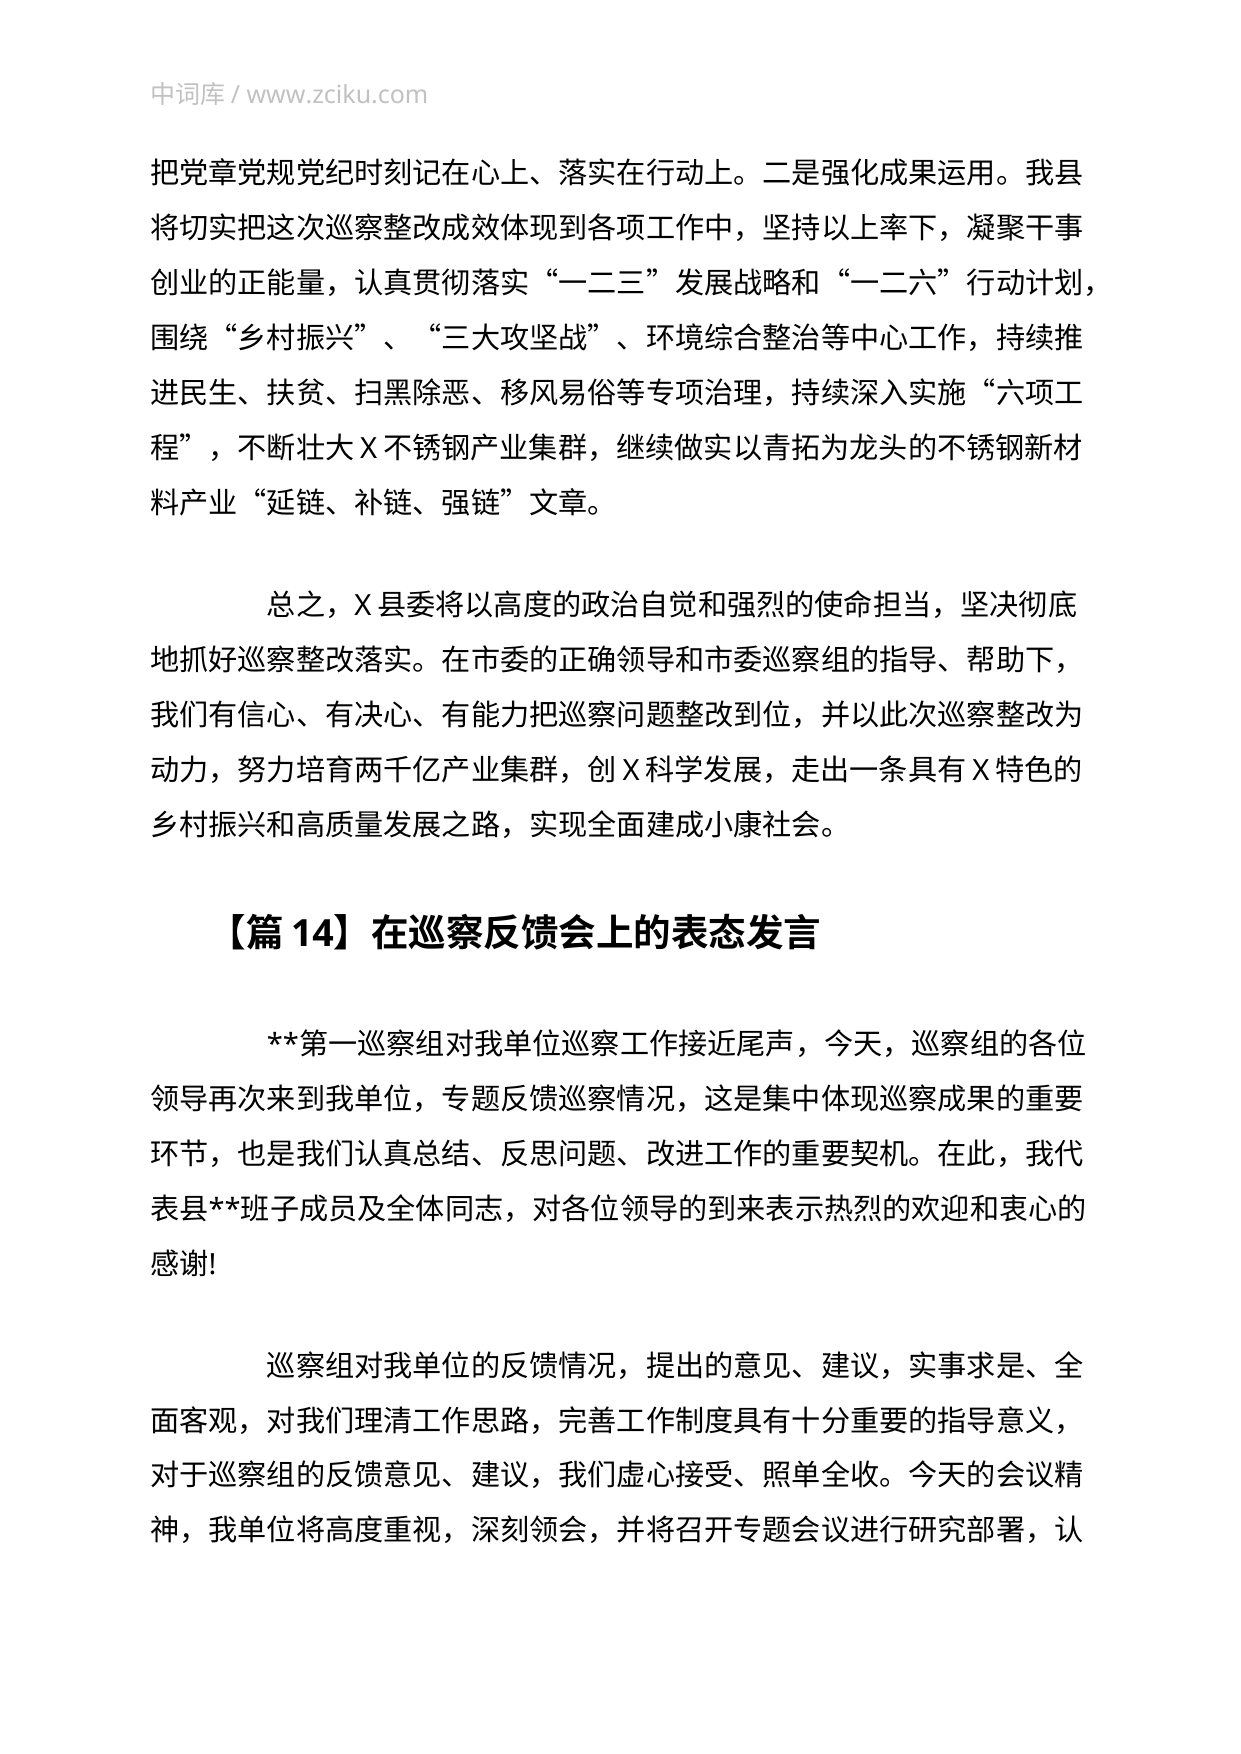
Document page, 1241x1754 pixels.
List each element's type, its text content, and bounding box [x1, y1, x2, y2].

text 总之，X县委将以高度的政治自觉和强烈的使命担当，坚决彻底地抓好巡察整改落实。在市委的正确领导和市委巡察组的指导、帮助下，我们有信心、有决心、有能力把巡察问题整改到位，并以此次巡察整改为动力，努力培育两千亿产业集群，创X科学发展，走出一条具有X特色的乡村振兴和高质量发展之路，实现全面建成小康社会。 [150, 581, 1090, 843]
text **第一巡察组对我单位巡察工作接近尾声，今天，巡察组的各位领导再次来到我单位，专题反馈巡察情况，这是集中体现巡察成果的重要环节，也是我们认真总结、反思问题、改进工作的重要契机。在此，我代表县**班子成员及全体同志，对各位领导的到来表示热烈的欢迎和衷心的感谢! [150, 1020, 1090, 1283]
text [150, 150, 1090, 522]
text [150, 1342, 1090, 1549]
text 【篇14】在巡察反馈会上的表态发言 [150, 903, 1090, 957]
